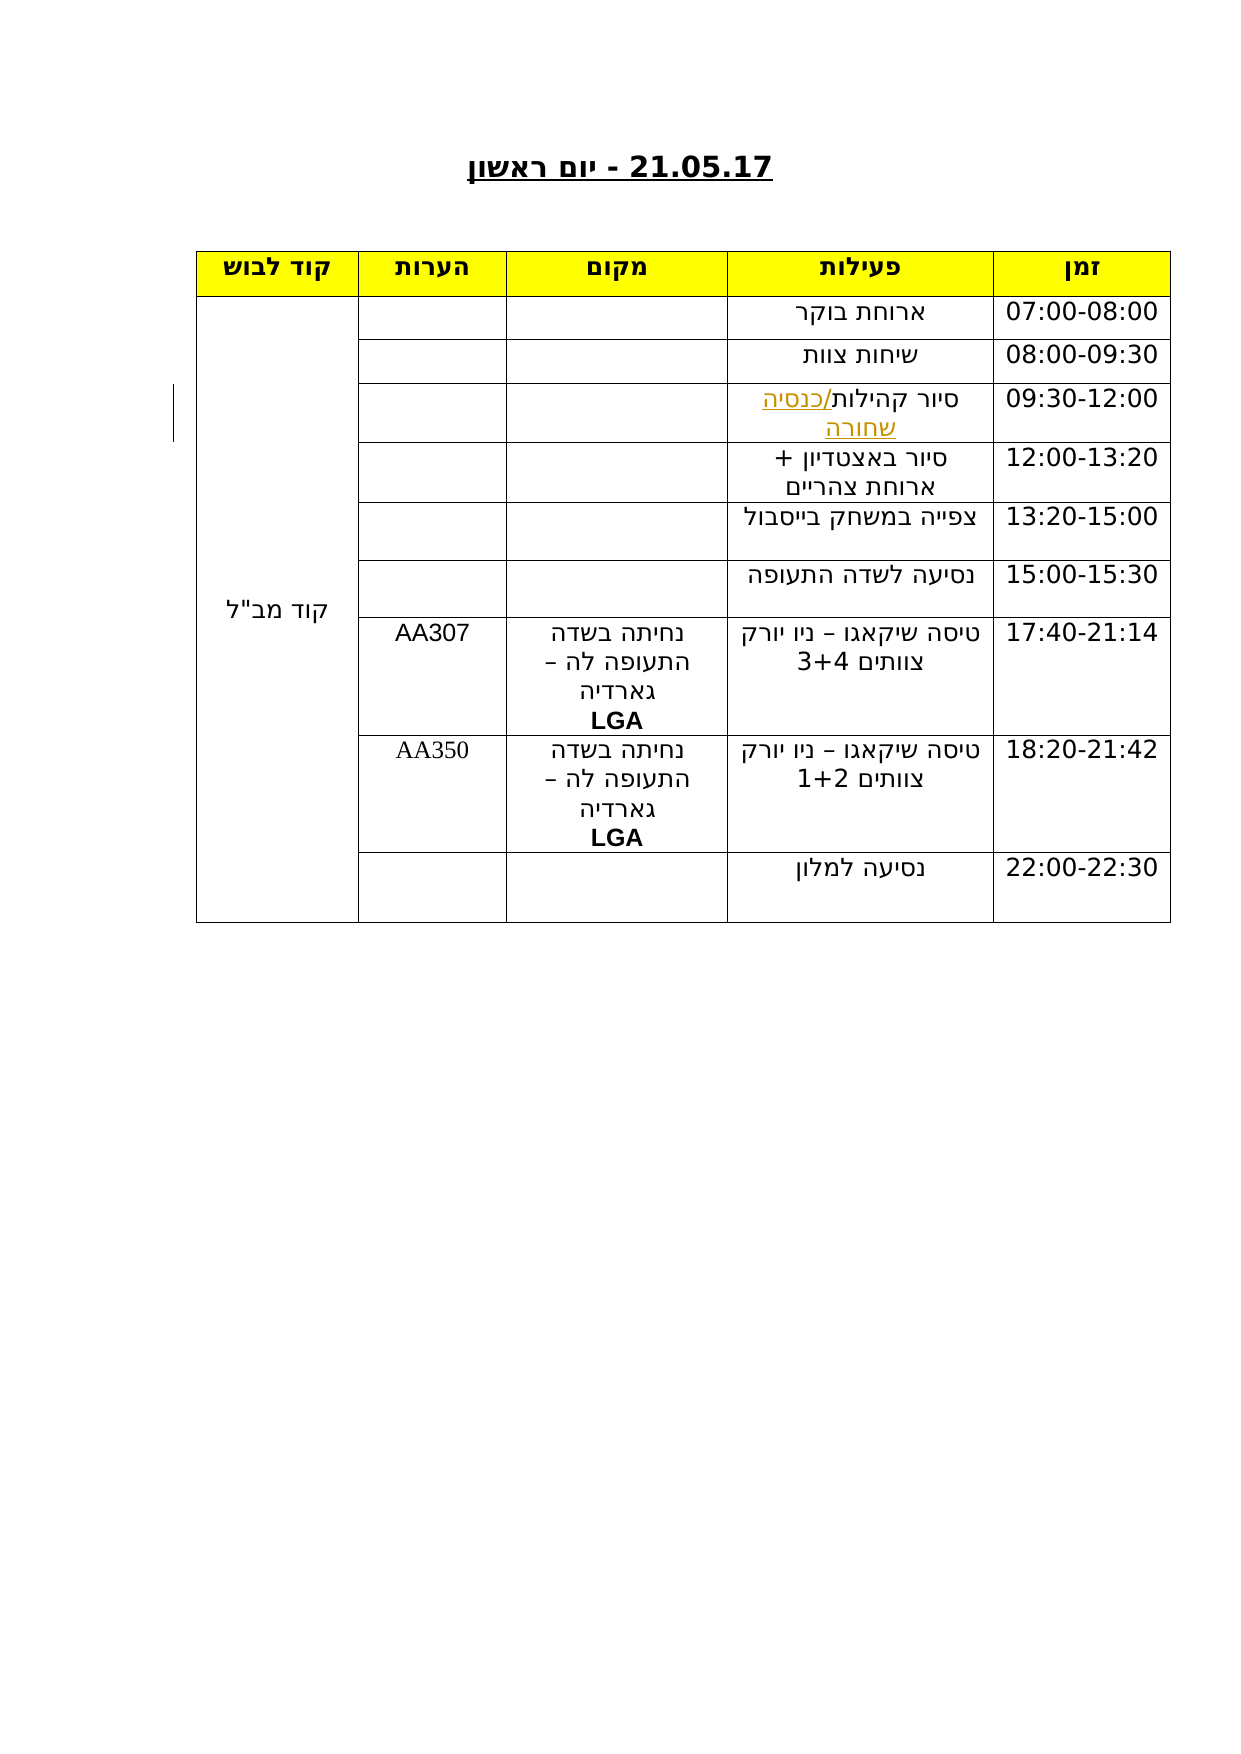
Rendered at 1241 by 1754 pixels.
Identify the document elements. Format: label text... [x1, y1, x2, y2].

table_cell נחיתה בשדה התעופה לה – גארדיה LGA [507, 618, 727, 734]
table_cell 22:00-22:30 [994, 853, 1170, 922]
table_cell [359, 384, 506, 442]
table_cell נחיתה בשדה התעופה לה – גארדיה LGA [507, 736, 727, 852]
table_header קוד לבוש [197, 252, 358, 296]
table_cell [359, 340, 506, 383]
table_cell 07:00-08:00 [994, 297, 1170, 339]
table_cell [359, 853, 506, 922]
table_cell נסיעה לשדה התעופה [728, 561, 993, 617]
table_cell [507, 503, 727, 560]
table_cell 18:20-21:42 [994, 736, 1170, 852]
table_cell [507, 340, 727, 383]
table_header מקום [507, 252, 727, 296]
table_cell 17:40-21:14 [994, 618, 1170, 734]
table_cell צפייה במשחק בייסבול [728, 503, 993, 560]
table_cell [507, 443, 727, 502]
table_cell שיחות צוות [728, 340, 993, 383]
table_cell [507, 297, 727, 339]
table_cell ארוחת בוקר [728, 297, 993, 339]
table_cell סיור באצטדיון + ארוחת צהריים [728, 443, 993, 502]
table_header הערות [359, 252, 506, 296]
table_cell [507, 384, 727, 442]
table_cell 13:20-15:00 [994, 503, 1170, 560]
table_cell [359, 443, 506, 502]
table_cell 15:00-15:30 [994, 561, 1170, 617]
table_cell [507, 561, 727, 617]
table_header פעילות [728, 252, 993, 296]
table_cell [359, 561, 506, 617]
table_cell טיסה שיקאגו – ניו יורק צוותים 1+2 [728, 736, 993, 852]
table_cell סיור קהילות [728, 384, 993, 442]
table_cell נסיעה למלון [728, 853, 993, 922]
table_cell [507, 853, 727, 922]
table_cell טיסה שיקאגו – ניו יורק צוותים 3+4 [728, 618, 993, 734]
text 21.05.17 - יום ראשון [187, 150, 1053, 184]
table_cell [359, 503, 506, 560]
table_header זמן [994, 252, 1170, 296]
table_cell 12:00-13:20 [994, 443, 1170, 502]
table_cell 09:30-12:00 [994, 384, 1170, 442]
table_cell [359, 297, 506, 339]
table_cell AA350 [359, 736, 506, 852]
table_cell AA307 [359, 618, 506, 734]
table_cell 08:00-09:30 [994, 340, 1170, 383]
table_cell קוד מב"ל [197, 297, 358, 922]
